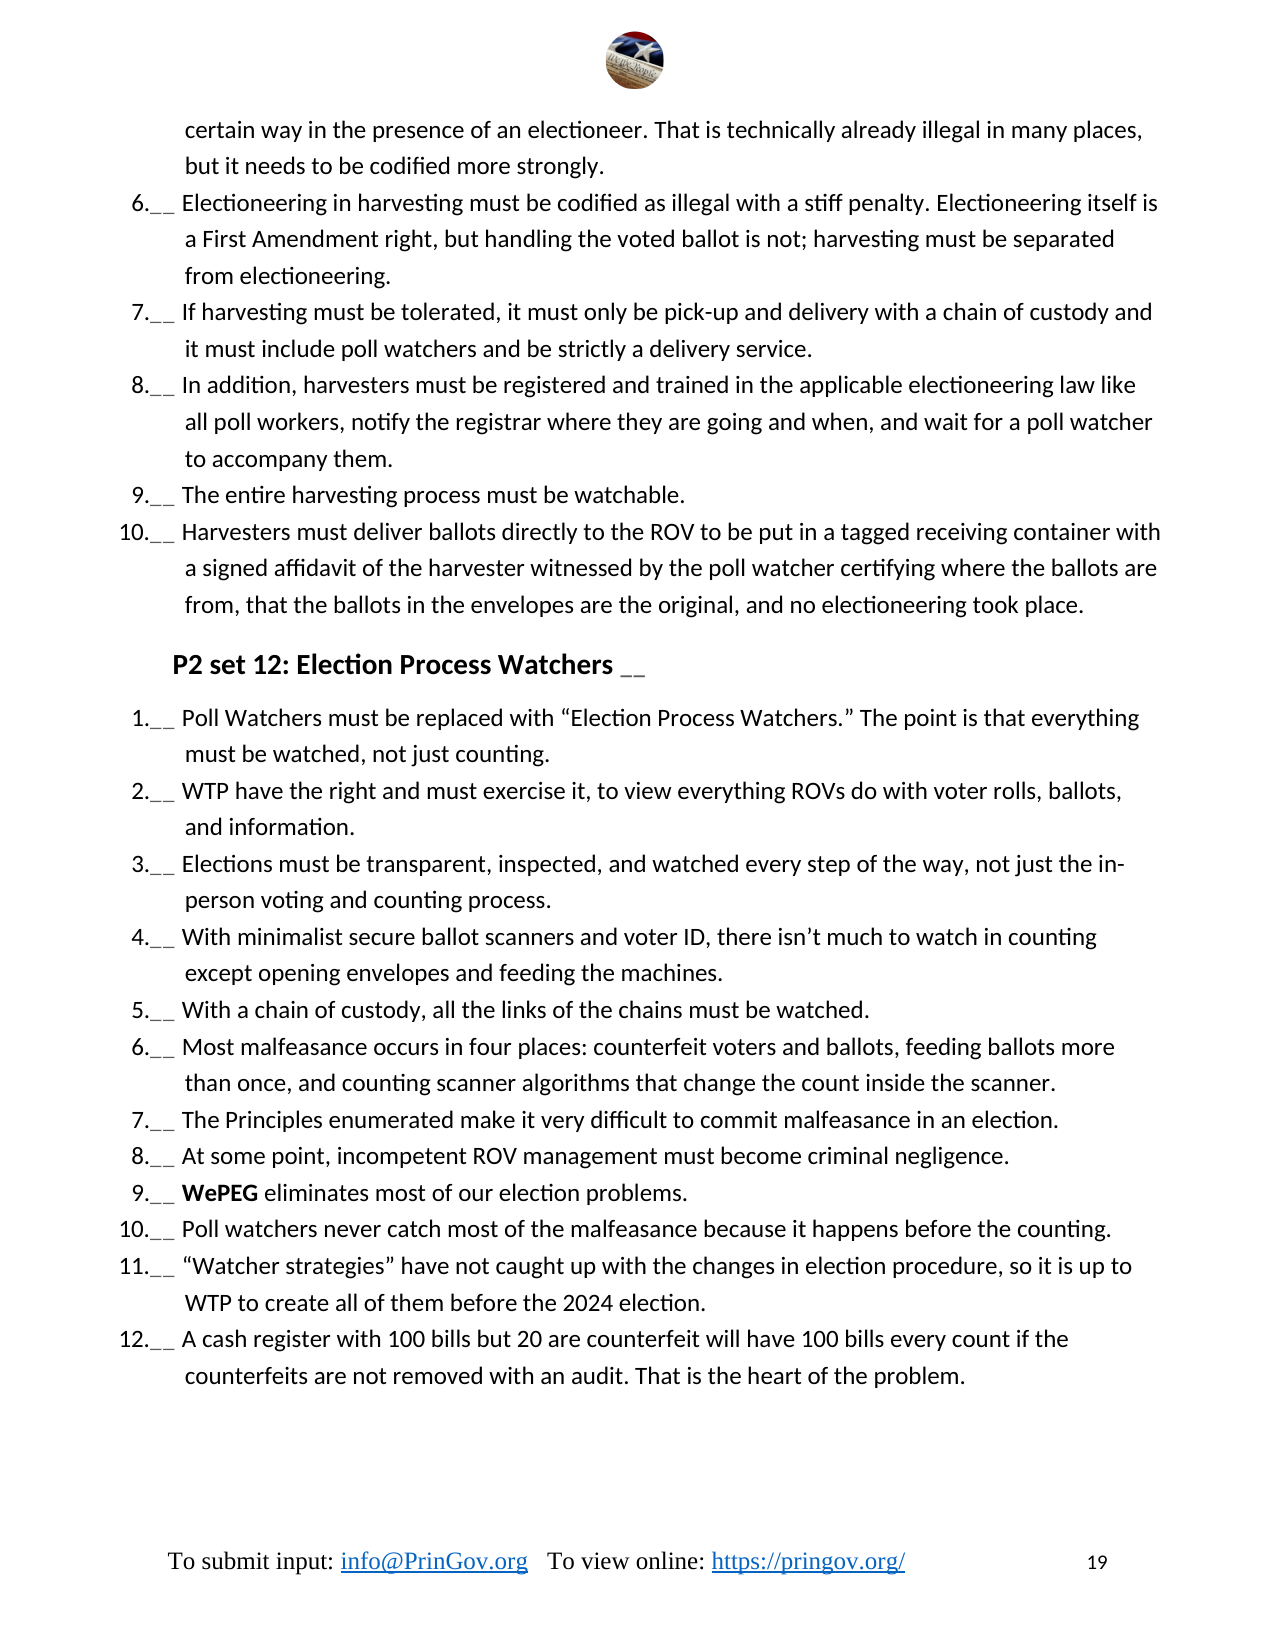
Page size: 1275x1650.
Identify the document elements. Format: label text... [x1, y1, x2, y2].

list __ At some point, incompetent ROV management must become criminal negligence. [150, 1140, 1162, 1171]
list __ “Watcher strategies” have not caught up with the changes in election procedure, so it is up to WTP to create all of them before the 2024 election. [150, 1250, 1162, 1317]
list __ Elections must be transparent, inspected, and watched every step of the way, not just the in-person voting and counting process. [150, 848, 1162, 915]
list __ WePEG eliminates most of our election problems. [150, 1177, 1162, 1207]
list __ WTP have the right and must exercise it, to view everything ROVs do with voter rolls, ballots, and information. [150, 775, 1162, 842]
list __ Harvesters must deliver ballots directly to the ROV to be put in a tagged receiving container with a signed affidavit of the harvester witnessed by the poll watcher certifying where the ballots are from, that the ballots in the envelopes are the original, and no electioneering took place. [150, 516, 1162, 619]
list __ Most malfeasance occurs in four places: counterfeit voters and ballots, feeding ballots more than once, and counting scanner algorithms that change the count inside the scanner. [150, 1031, 1162, 1098]
list __ Poll watchers never catch most of the malfeasance because it happens before the counting. [150, 1213, 1162, 1244]
list __ In addition, harvesters must be registered and trained in the applicable electioneering law like all poll workers, notify the registrar where they are going and when, and wait for a poll watcher to accompany them. [150, 370, 1162, 473]
list __ If harvesting must be tolerated, it must only be pick-up and delivery with a chain of custody and it must include poll watchers and be strictly a delivery service. [150, 297, 1162, 364]
list __ The entire harvesting process must be watchable. [150, 479, 1162, 510]
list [150, 114, 1162, 181]
list __ Electioneering in harvesting must be codified as illegal with a stiff penalty. Electioneering itself is a First Amendment right, but handling the voted ballot is not; harvesting must be separated from electioneering. [150, 187, 1162, 291]
subtitle P2 set 12: Election Process Watchers __ [172, 646, 1162, 682]
list __ With minimalist secure ballot scanners and voter ID, there isn’t much to watch in counting except opening envelopes and feeding the machines. [150, 921, 1162, 988]
picture [605, 31, 664, 89]
list __ The Principles enumerated make it very difficult to commit malfeasance in an election. [150, 1104, 1162, 1134]
list __ With a chain of custody, all the links of the chains must be watched. [150, 994, 1162, 1025]
list __ A cash register with 100 bills but 20 are counterfeit will have 100 bills every count if the counterfeits are not removed with an audit. That is the heart of the problem. [150, 1323, 1162, 1390]
list __ Poll Watchers must be replaced with “Election Process Watchers.” The point is that everything must be watched, not just counting. [150, 702, 1162, 769]
